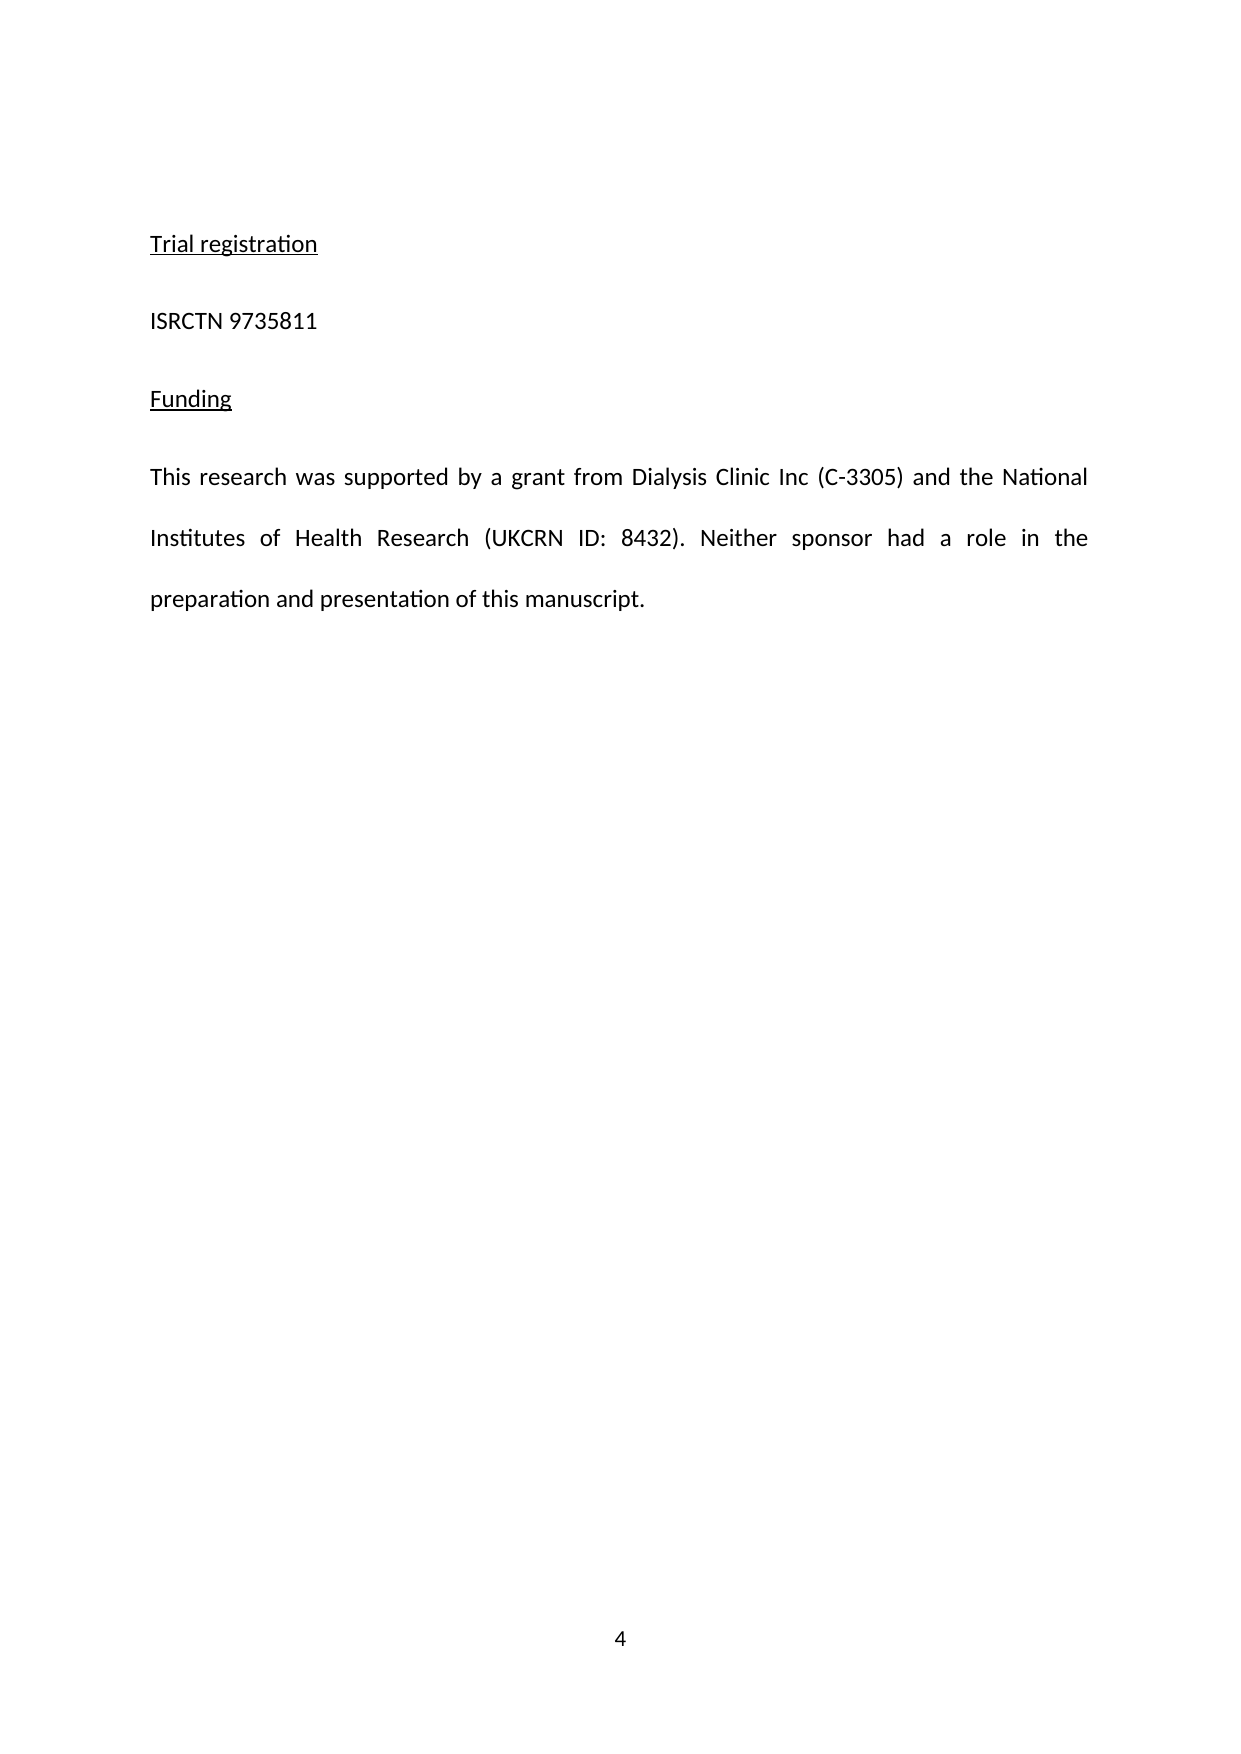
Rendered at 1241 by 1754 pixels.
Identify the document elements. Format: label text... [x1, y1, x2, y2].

text ISRCTN 9735811 [150, 305, 1090, 336]
text Funding [150, 383, 1090, 414]
text Trial registration [150, 228, 1090, 258]
text This research was supported by a grant from Dialysis Clinic Inc (C-3305) and the National Institutes of Health Research (UKCRN ID: 8432). Neither sponsor had a role in the preparation and presentation of this manuscript. [150, 461, 1090, 613]
